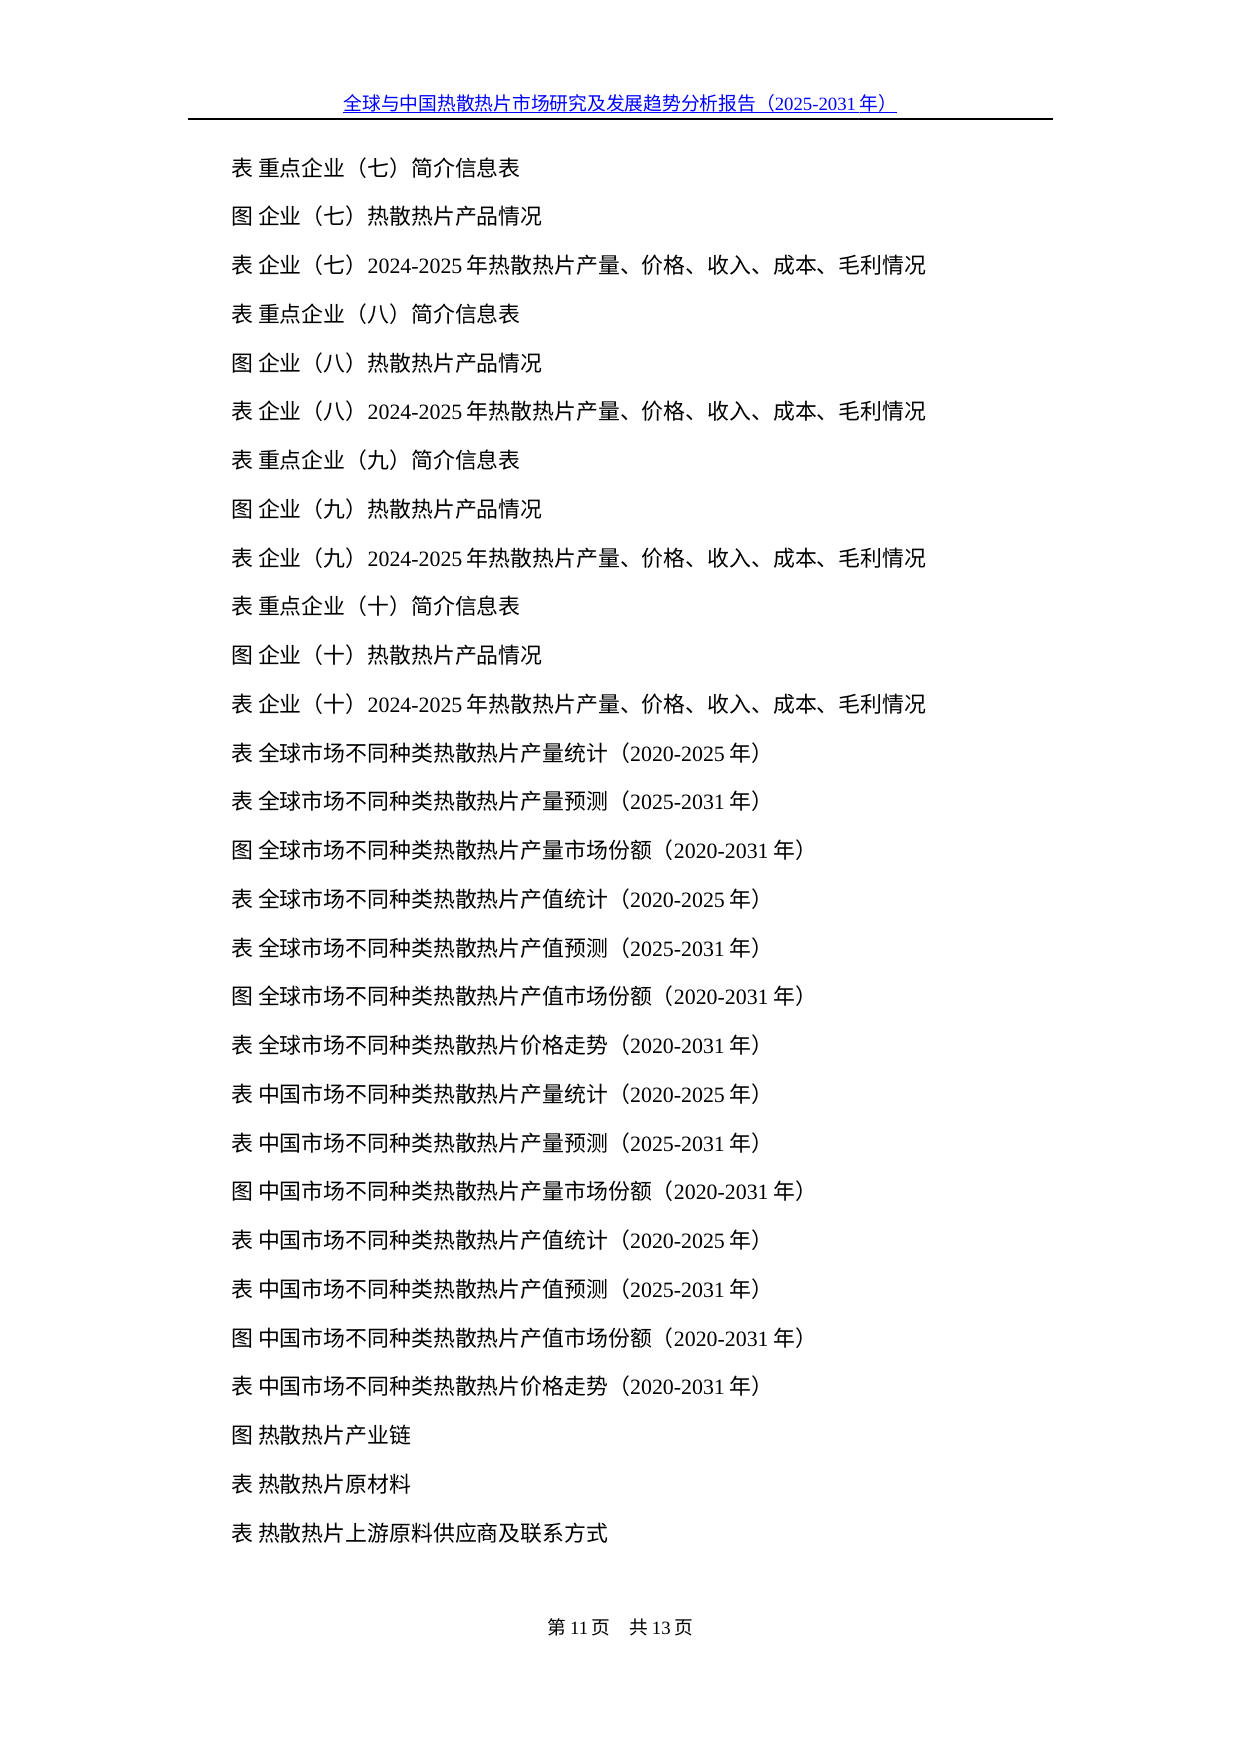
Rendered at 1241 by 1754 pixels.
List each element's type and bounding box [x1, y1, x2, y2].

text [187, 150, 1053, 1548]
